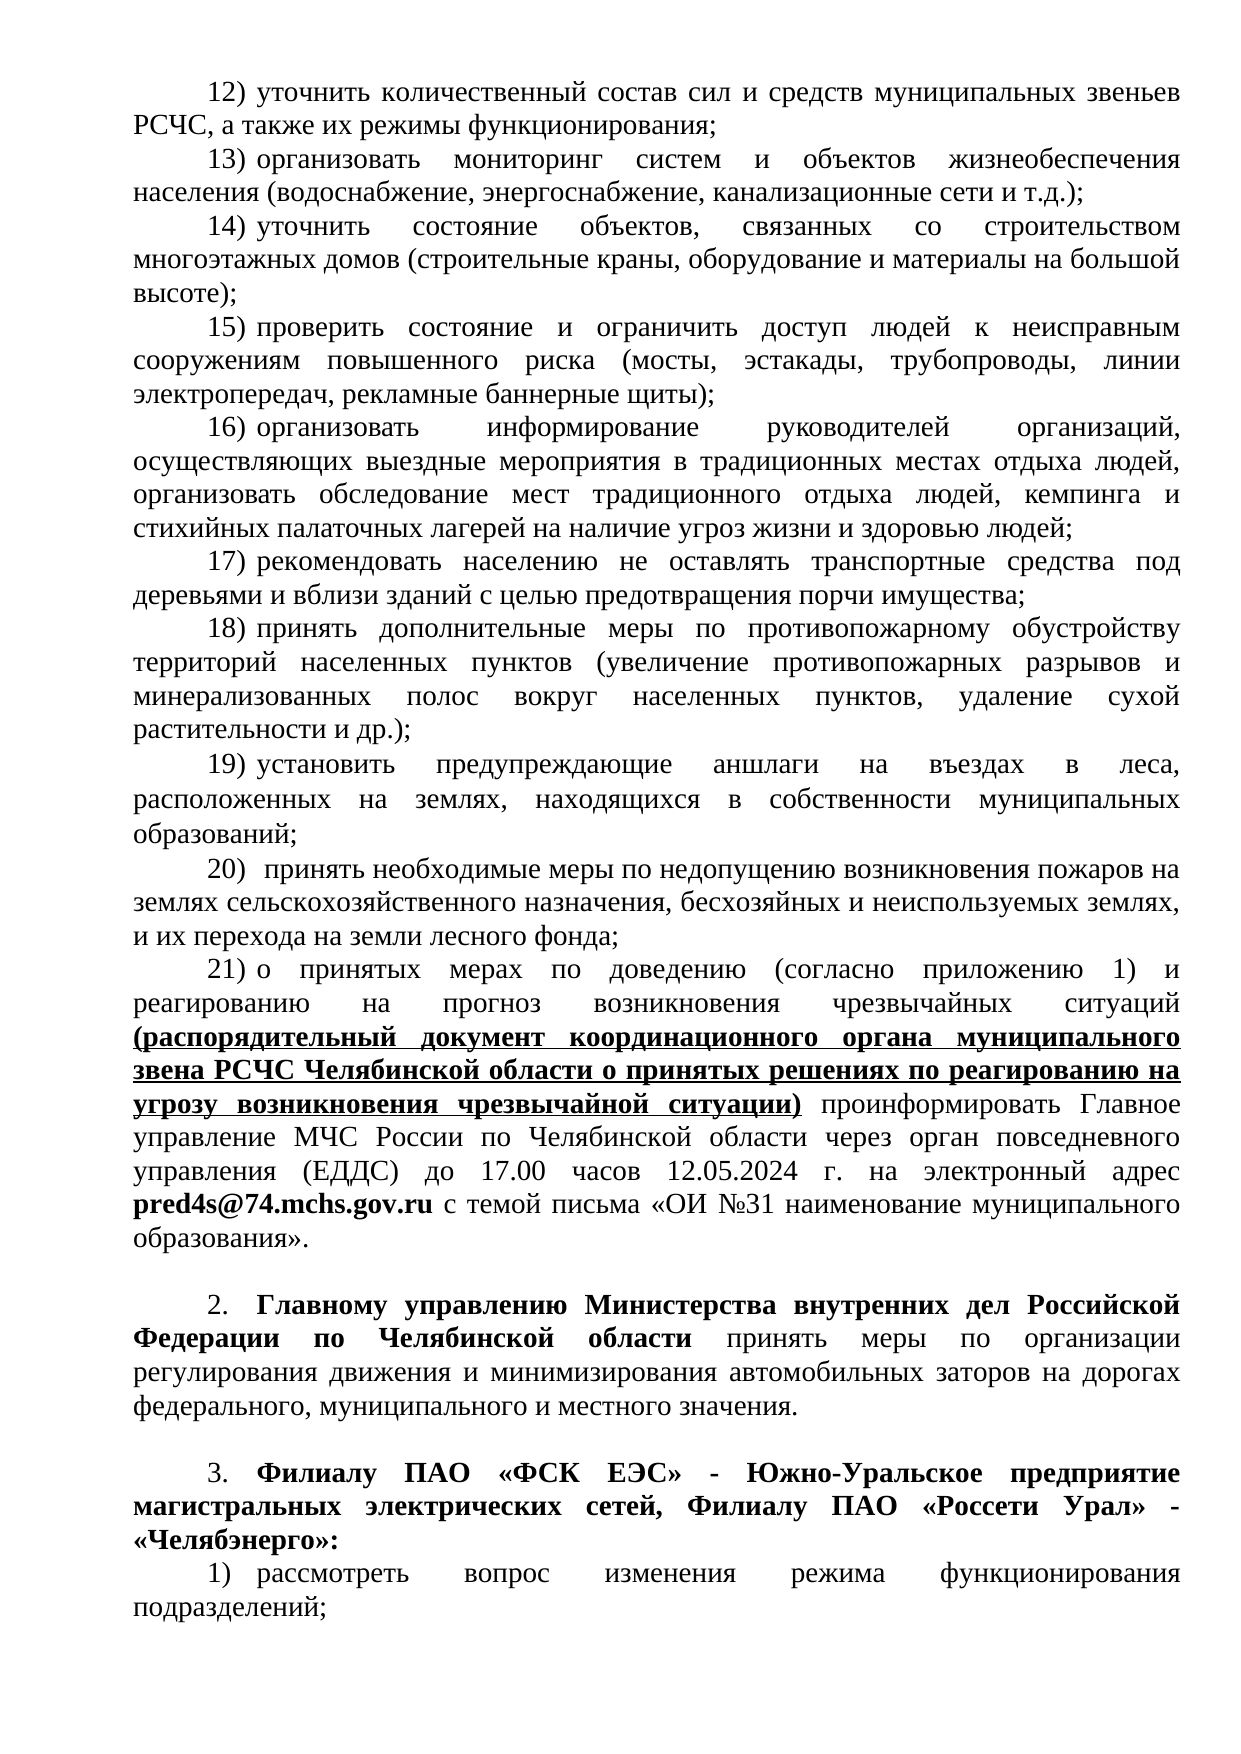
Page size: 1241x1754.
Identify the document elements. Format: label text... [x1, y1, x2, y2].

list принять необходимые меры по недопущению возникновения пожаров на землях сельскохозяйственного назначения, бесхозяйных и неиспользуемых землях, и их перехода на земли лесного фонда; [133, 851, 1181, 952]
list установить предупреждающие аншлаги на въездах в леса, расположенных на землях, находящихся в собственности муниципальных образований; [133, 745, 1181, 851]
list о принятых мерах по доведению (согласно приложению 1) и реагированию на прогноз возникновения чрезвычайных ситуаций (распорядительный документ координационного органа муниципального звена РСЧС Челябинской области о принятых решениях по реагированию на угрозу возникновения чрезвычайной ситуации) проинформировать Главное управление МЧС России по Челябинской области через орган повседневного управления (ЕДДС) до 17.00 часов 12.05.2024 г. на электронный адрес pred4s@74.mchs.gov.ru с темой письма «ОИ №31 наименование муниципального образования». [133, 1049, 1181, 1081]
list уточнить состояние объектов, связанных со строительством многоэтажных домов (строительные краны, оборудование и материалы на большой высоте); [133, 208, 1181, 309]
list Главному управлению Министерства внутренних дел Российской Федерации по Челябинской области принять меры по организации регулирования движения и минимизирования автомобильных заторов на дорогах федерального, муниципального и местного значения. [133, 1287, 1181, 1421]
list о принятых мерах по доведению (согласно приложению 1) и реагированию на прогноз возникновения чрезвычайных ситуаций (распорядительный документ координационного органа муниципального звена РСЧС Челябинской области о принятых решениях по реагированию на угрозу возникновения чрезвычайной ситуации) проинформировать Главное управление МЧС России по Челябинской области через орган повседневного управления (ЕДДС) до 17.00 часов 12.05.2024 г. на электронный адрес pred4s@74.mchs.gov.ru с темой письма «ОИ №31 наименование муниципального образования». [133, 1083, 1181, 1253]
list рассмотреть вопрос изменения режима функционирования подразделений; [133, 1555, 1181, 1622]
list принять дополнительные меры по противопожарному обустройству территорий населенных пунктов (увеличение противопожарных разрывов и минерализованных полос вокруг населенных пунктов, удаление сухой растительности и др.); [133, 611, 1181, 745]
list организовать мониторинг систем и объектов жизнеобеспечения населения (водоснабжение, энергоснабжение, канализационные сети и т.д.); [133, 141, 1181, 208]
list Филиалу ПАО «ФСК ЕЭС» - Южно-Уральское предприятие магистральных электрических сетей, Филиалу ПАО «Россети Урал» - «Челябэнерго»: [133, 1455, 1181, 1555]
list рекомендовать населению не оставлять транспортные средства под деревьями и вблизи зданий с целью предотвращения порчи имущества; [133, 543, 1181, 611]
list уточнить количественный состав сил и средств муниципальных звеньев РСЧС, а также их режимы функционирования; [133, 74, 1181, 141]
list о принятых мерах по доведению (согласно приложению 1) и реагированию на прогноз возникновения чрезвычайных ситуаций (распорядительный документ координационного органа муниципального звена РСЧС Челябинской области о принятых решениях по реагированию на угрозу возникновения чрезвычайной ситуации) проинформировать Главное управление МЧС России по Челябинской области через орган повседневного управления (ЕДДС) до 17.00 часов 12.05.2024 г. на электронный адрес pred4s@74.mchs.gov.ru с темой письма «ОИ №31 наименование муниципального образования». [133, 952, 1181, 1048]
list проверить состояние и ограничить доступ людей к неисправным сооружениям повышенного риска (мосты, эстакады, трубопроводы, линии электропередач, рекламные баннерные щиты); [133, 309, 1181, 409]
list организовать информирование руководителей организаций, осуществляющих выездные мероприятия в традиционных местах отдыха людей, организовать обследование мест традиционного отдыха людей, кемпинга и стихийных палаточных лагерей на наличие угроз жизни и здоровью людей; [133, 409, 1181, 543]
